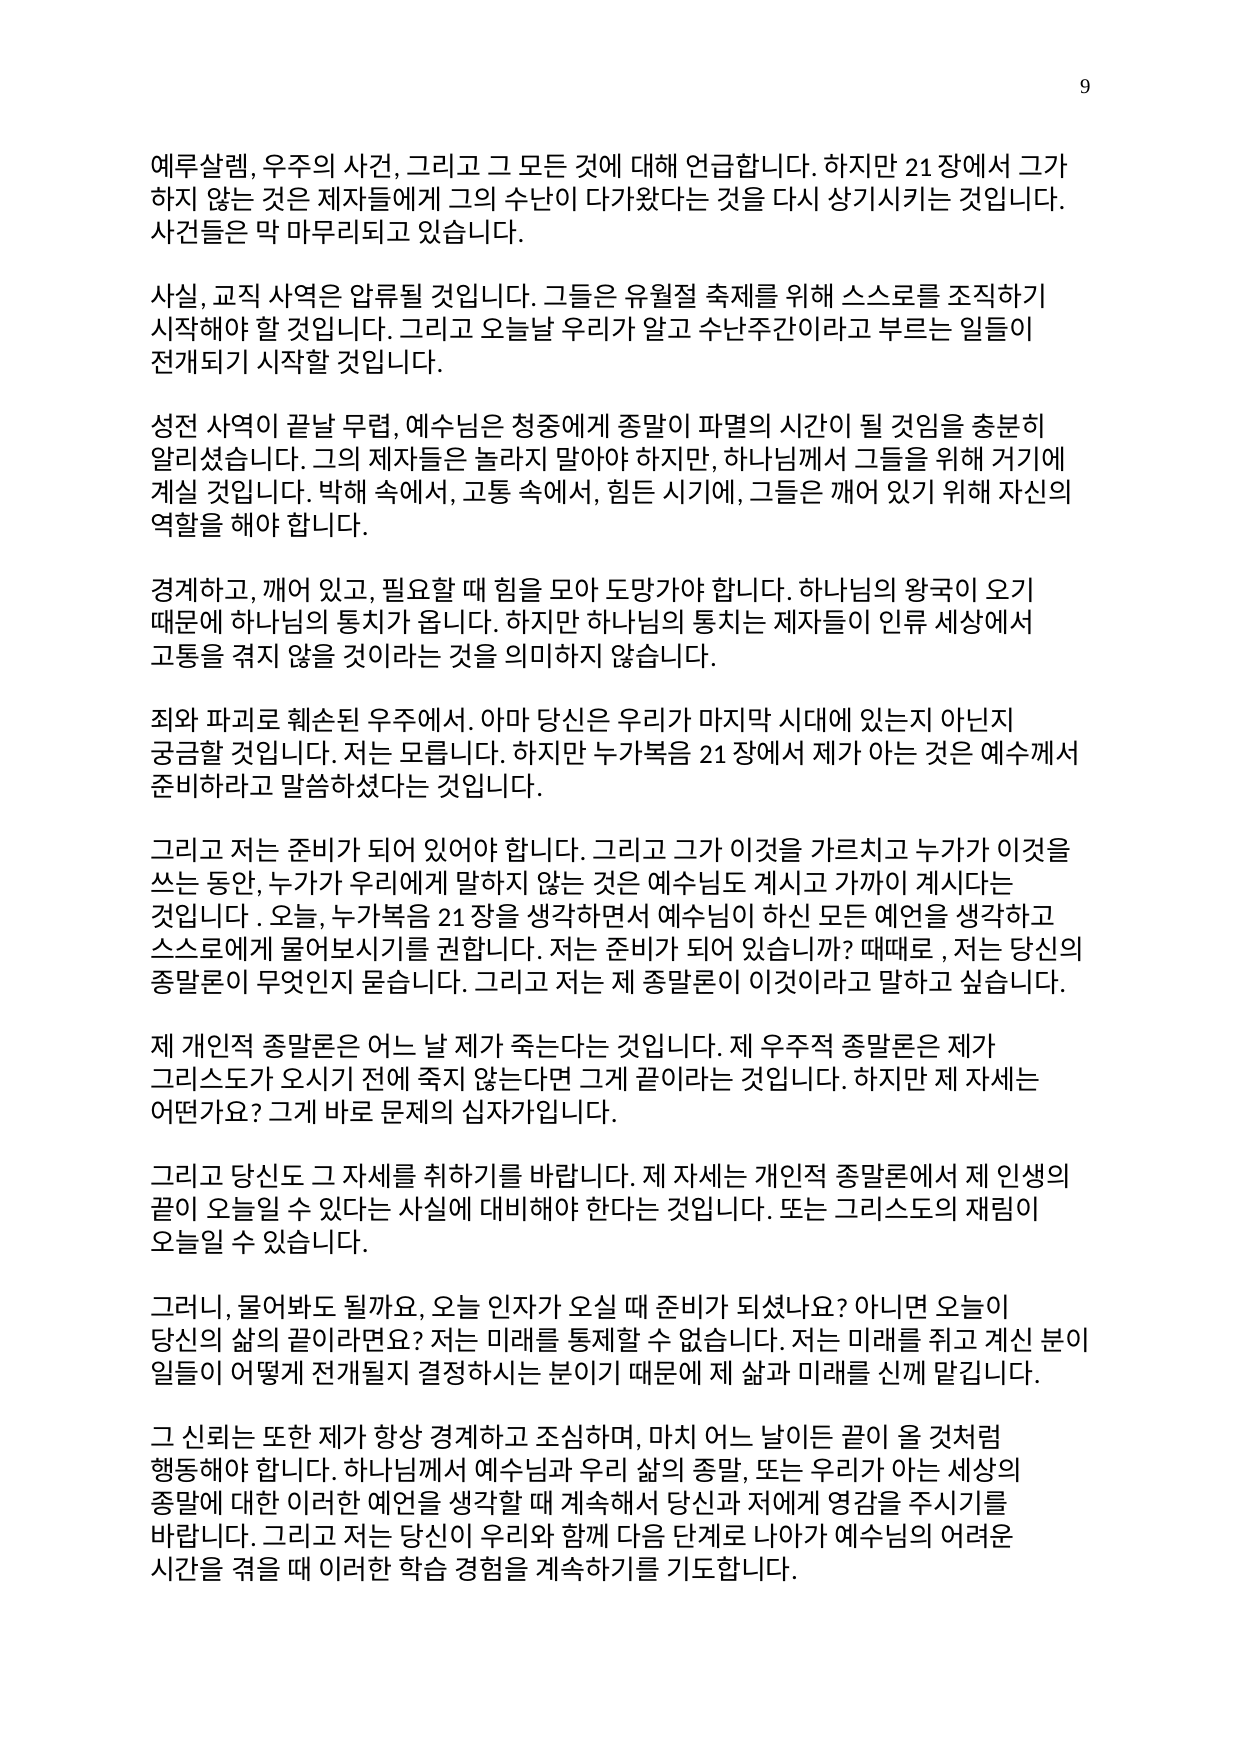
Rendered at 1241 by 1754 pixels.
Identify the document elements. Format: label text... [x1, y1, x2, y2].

text 예루살렘, 우주의 사건, 그리고 그 모든 것에 대해 언급합니다. 하지만 21장에서 그가 하지 않는 것은 제자들에게 그의 수난이 다가왔다는 것을 다시 상기시키는 것입니다. 사건들은 막 마무리되고 있습니다. [150, 150, 1090, 249]
text 사실, 교직 사역은 압류될 것입니다. 그들은 유월절 축제를 위해 스스로를 조직하기 시작해야 할 것입니다. 그리고 오늘날 우리가 알고 수난주간이라고 부르는 일들이 전개되기 시작할 것입니다. [150, 280, 1090, 379]
text 그 신뢰는 또한 제가 항상 경계하고 조심하며, 마치 어느 날이든 끝이 올 것처럼 행동해야 합니다. 하나님께서 예수님과 우리 삶의 종말, 또는 우리가 아는 세상의 종말에 대한 이러한 예언을 생각할 때 계속해서 당신과 저에게 영감을 주시기를 바랍니다. 그리고 저는 당신이 우리와 함께 다음 단계로 나아가 예수님의 어려운 시간을 겪을 때 이러한 학습 경험을 계속하기를 기도합니다. [150, 1421, 1090, 1586]
text 그리고 저는 준비가 되어 있어야 합니다. 그리고 그가 이것을 가르치고 누가가 이것을 쓰는 동안, 누가가 우리에게 말하지 않는 것은 예수님도 계시고 가까이 계시다는 것입니다 . 오늘, 누가복음 21장을 생각하면서 예수님이 하신 모든 예언을 생각하고 스스로에게 물어보시기를 권합니다. 저는 준비가 되어 있습니까? 때때로 , 저는 당신의 종말론이 무엇인지 묻습니다. 그리고 저는 제 종말론이 이것이라고 말하고 싶습니다. [150, 834, 1090, 999]
text 그리고 당신도 그 자세를 취하기를 바랍니다. 제 자세는 개인적 종말론에서 제 인생의 끝이 오늘일 수 있다는 사실에 대비해야 한다는 것입니다. 또는 그리스도의 재림이 오늘일 수 있습니다. [150, 1161, 1090, 1259]
text 제 개인적 종말론은 어느 날 제가 죽는다는 것입니다. 제 우주적 종말론은 제가 그리스도가 오시기 전에 죽지 않는다면 그게 끝이라는 것입니다. 하지만 제 자세는 어떤가요? 그게 바로 문제의 십자가입니다. [150, 1030, 1090, 1129]
text 그러니, 물어봐도 될까요, 오늘 인자가 오실 때 준비가 되셨나요? 아니면 오늘이 당신의 삶의 끝이라면요? 저는 미래를 통제할 수 없습니다. 저는 미래를 쥐고 계신 분이 일들이 어떻게 전개될지 결정하시는 분이기 때문에 제 삶과 미래를 신께 맡깁니다. [150, 1291, 1090, 1390]
text 경계하고, 깨어 있고, 필요할 때 힘을 모아 도망가야 합니다. 하나님의 왕국이 오기 때문에 하나님의 통치가 옵니다. 하지만 하나님의 통치는 제자들이 인류 세상에서 고통을 겪지 않을 것이라는 것을 의미하지 않습니다. [150, 574, 1090, 673]
text 성전 사역이 끝날 무렵, 예수님은 청중에게 종말이 파멸의 시간이 될 것임을 충분히 알리셨습니다. 그의 제자들은 놀라지 말아야 하지만, 하나님께서 그들을 위해 거기에 계실 것입니다. 박해 속에서, 고통 속에서, 힘든 시기에, 그들은 깨어 있기 위해 자신의 역할을 해야 합니다. [150, 410, 1090, 542]
text 죄와 파괴로 훼손된 우주에서. 아마 당신은 우리가 마지막 시대에 있는지 아닌지 궁금할 것입니다. 저는 모릅니다. 하지만 누가복음 21장에서 제가 아는 것은 예수께서 준비하라고 말씀하셨다는 것입니다. [150, 704, 1090, 803]
